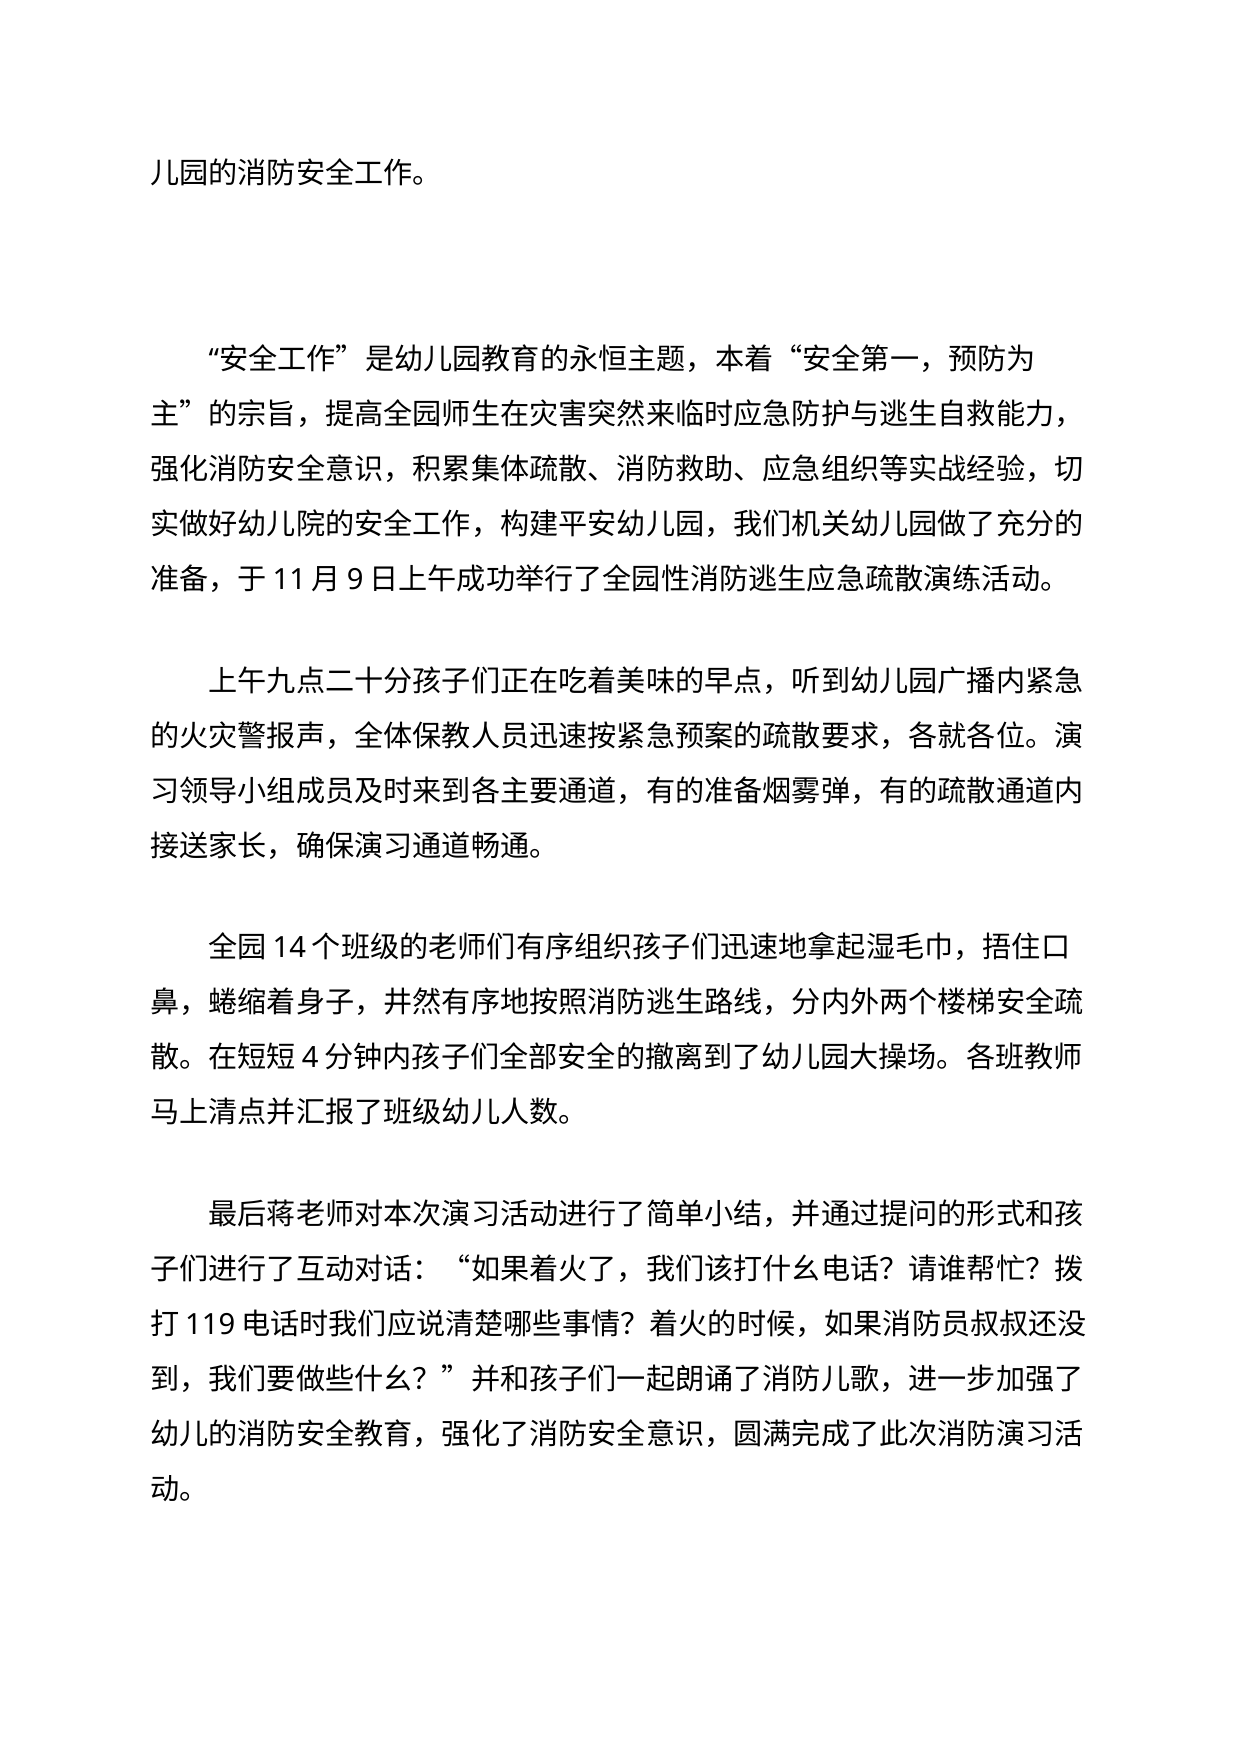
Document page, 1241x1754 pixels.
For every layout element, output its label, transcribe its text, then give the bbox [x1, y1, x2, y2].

text “安全工作”是幼儿园教育的永恒主题，本着“安全第一，预防为主”的宗旨，提高全园师生在灾害突然来临时应急防护与逃生自救能力，强化消防安全意识，积累集体疏散、消防救助、应急组织等实战经验，切实做好幼儿院的安全工作，构建平安幼儿园，我们机关幼儿园做了充分的准备，于11月9日上午成功举行了全园性消防逃生应急疏散演练活动。 [150, 336, 1090, 598]
text 全园14个班级的老师们有序组织孩子们迅速地拿起湿毛巾，捂住口鼻，蜷缩着身子，井然有序地按照消防逃生路线，分内外两个楼梯安全疏散。在短短4分钟内孩子们全部安全的撤离到了幼儿园大操场。各班教师马上清点并汇报了班级幼儿人数。 [150, 924, 1090, 1131]
text 最后蒋老师对本次演习活动进行了简单小结，并通过提问的形式和孩子们进行了互动对话：“如果着火了，我们该打什幺电话？请谁帮忙？拨打119电话时我们应说清楚哪些事情？着火的时候，如果消防员叔叔还没到，我们要做些什幺？”并和孩子们一起朗诵了消防儿歌，进一步加强了幼儿的消防安全教育，强化了消防安全意识，圆满完成了此次消防演习活动。 [150, 1191, 1090, 1508]
text 上午九点二十分孩子们正在吃着美味的早点，听到幼儿园广播内紧急的火灾警报声，全体保教人员迅速按紧急预案的疏散要求，各就各位。演习领导小组成员及时来到各主要通道，有的准备烟雾弹，有的疏散通道内接送家长，确保演习通道畅通。 [150, 658, 1090, 864]
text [150, 150, 1090, 192]
